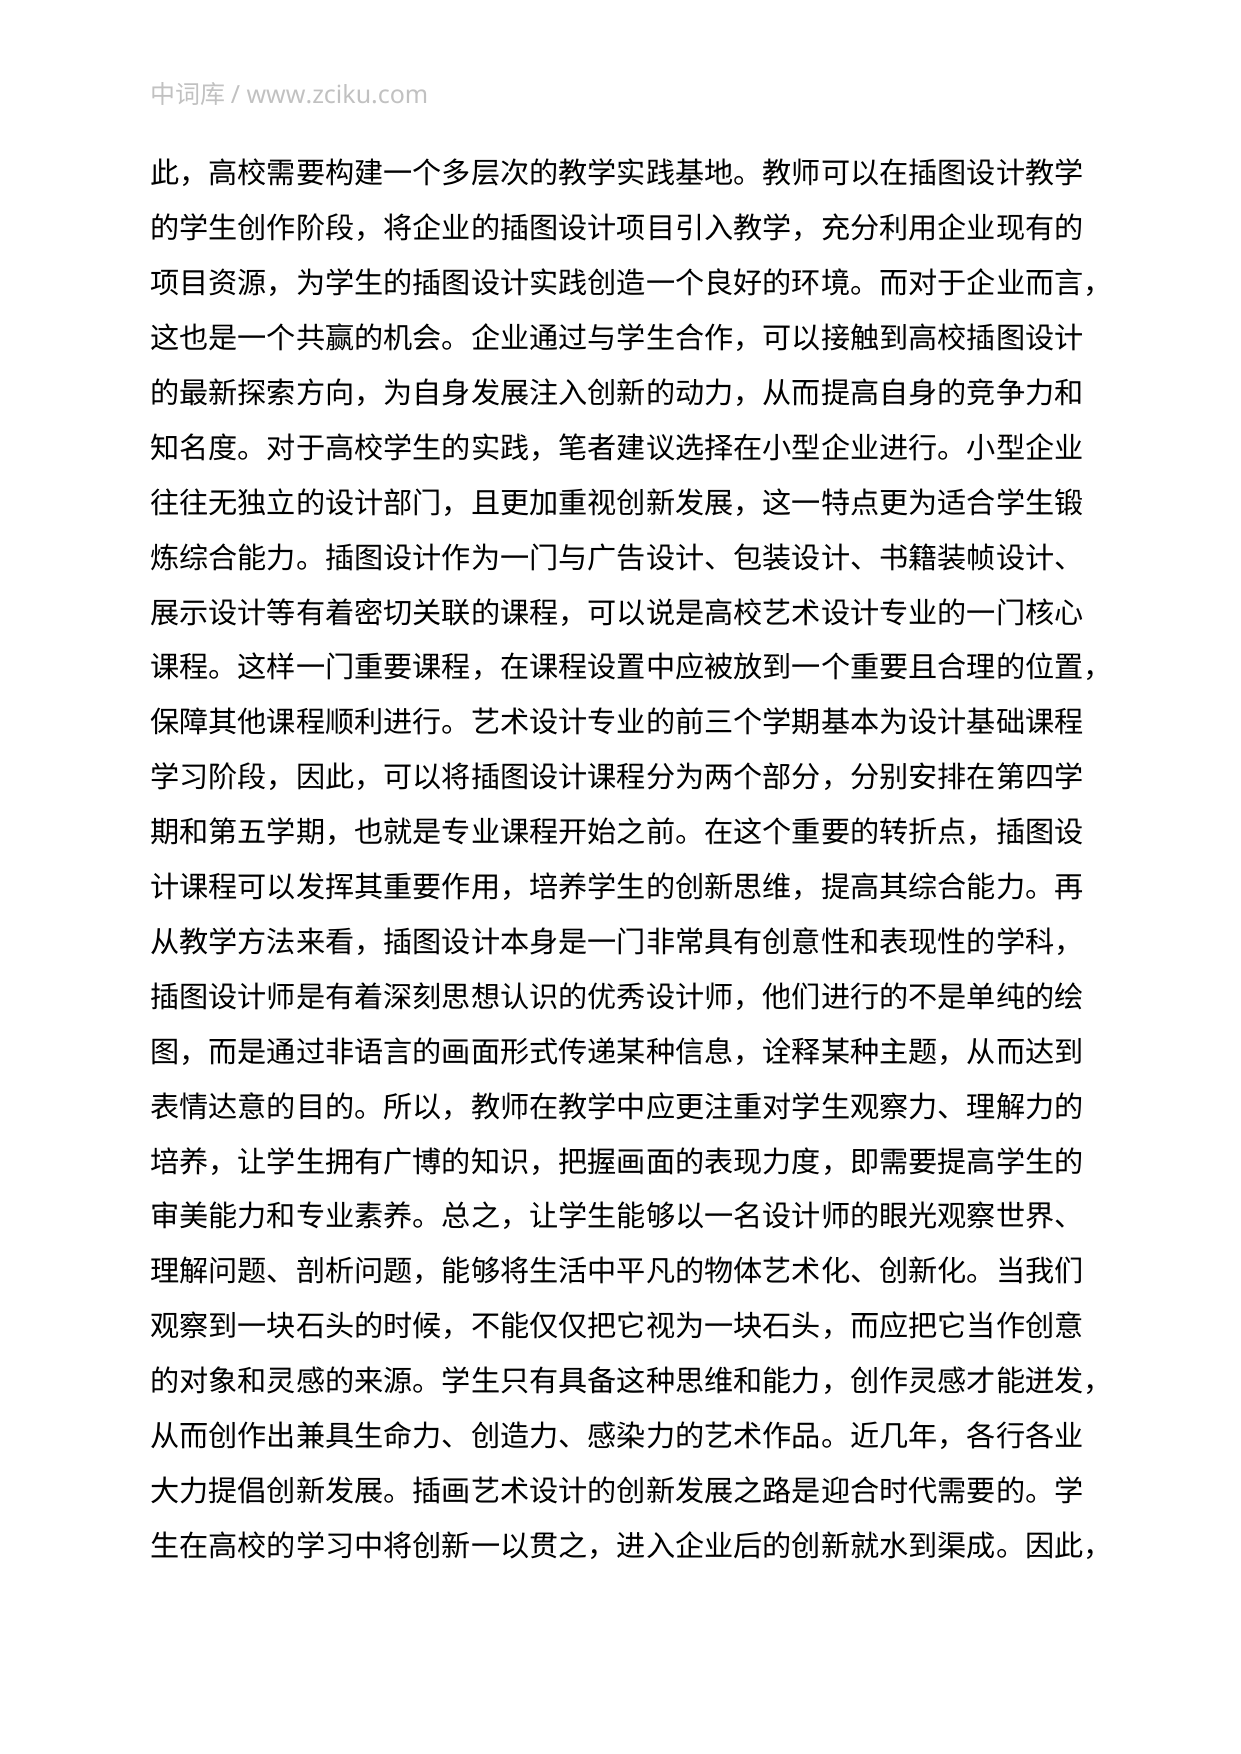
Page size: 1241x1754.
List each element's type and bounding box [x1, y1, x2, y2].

text [150, 150, 1090, 1565]
